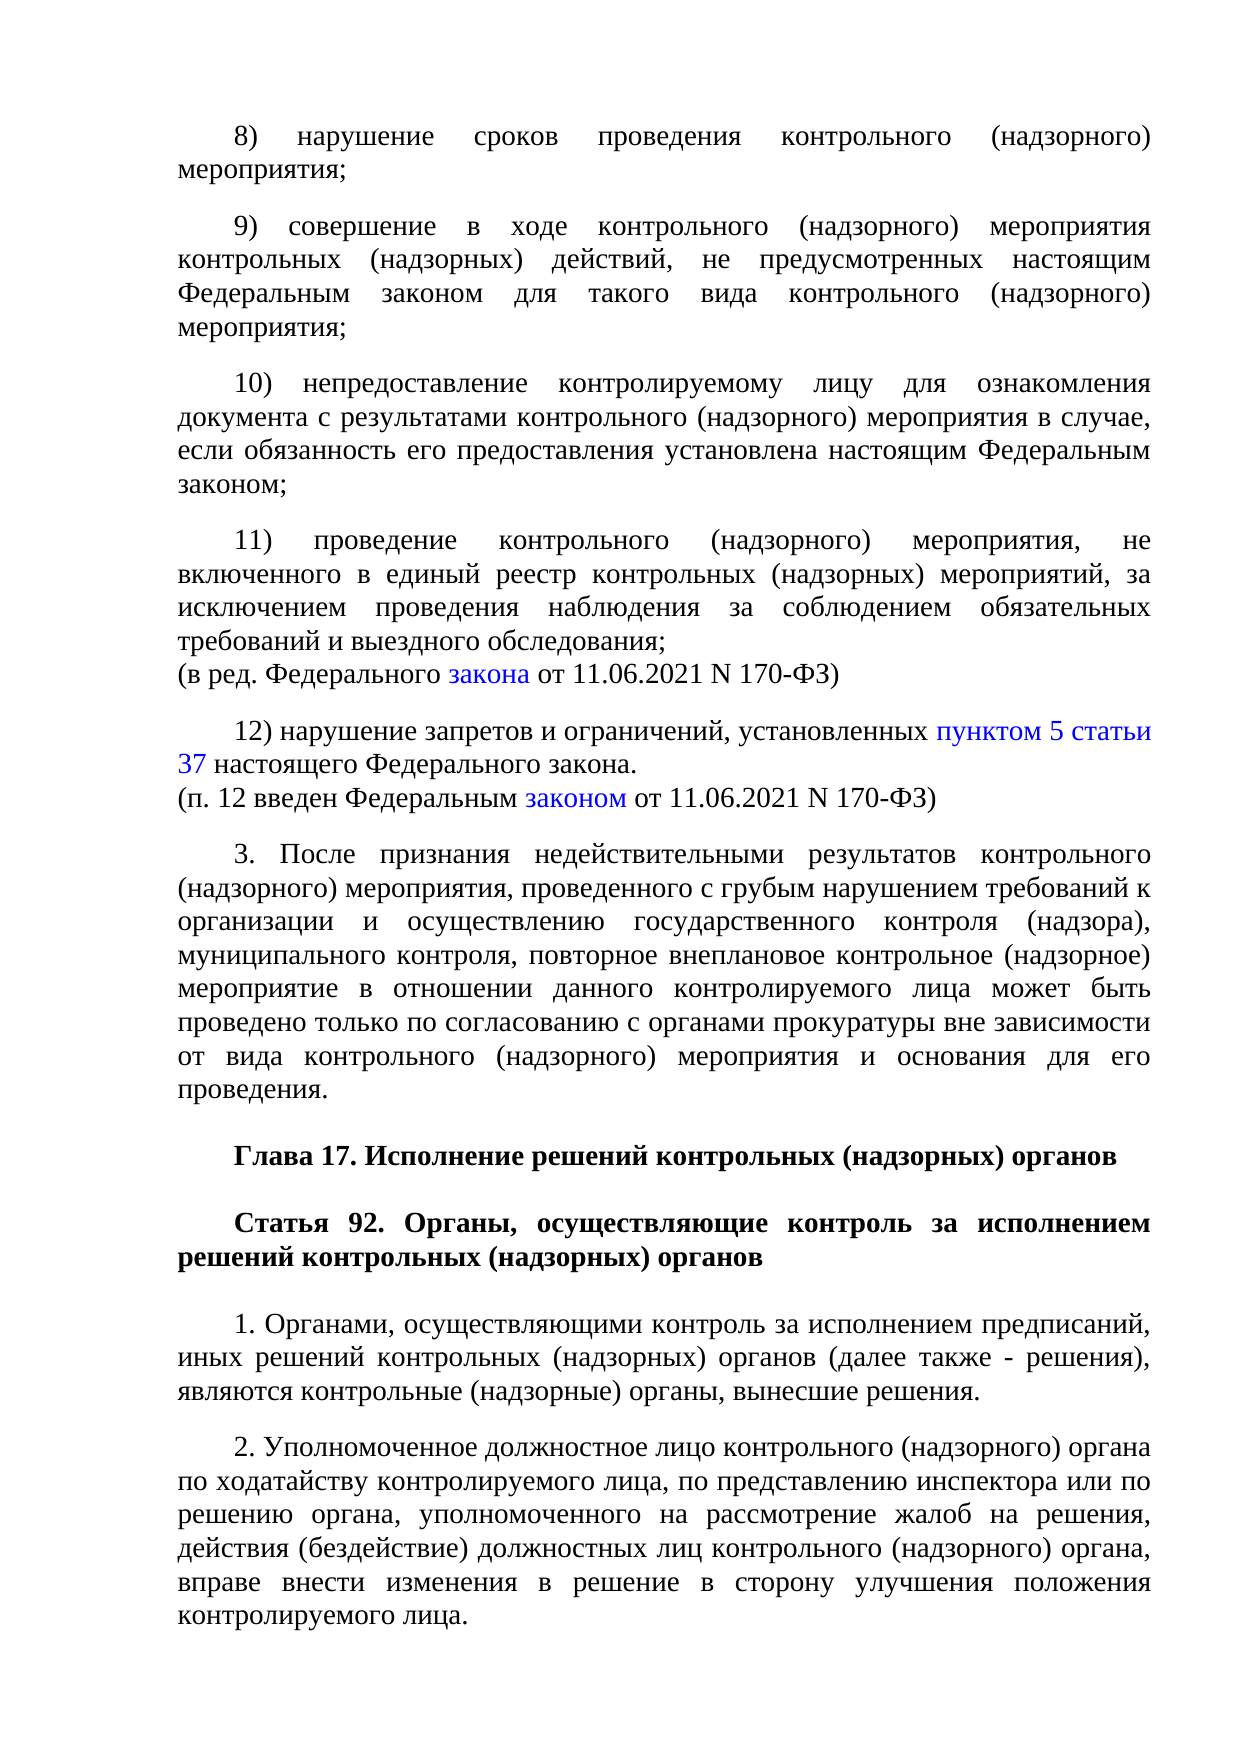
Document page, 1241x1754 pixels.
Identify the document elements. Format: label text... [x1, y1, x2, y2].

text (в ред. Федерального закона от 11.06.2021 N 170-ФЗ) [177, 656, 1152, 690]
text 1. Органами, осуществляющими контроль за исполнением предписаний, иных решений контрольных (надзорных) органов (далее также - решения), являются контрольные (надзорные) органы, вынесшие решения. [177, 1306, 1152, 1407]
text 12) нарушение запретов и ограничений, установленных пунктом 5 статьи 37 настоящего Федерального закона. [177, 713, 1152, 780]
text 8) нарушение сроков проведения контрольного (надзорного) мероприятия; [177, 118, 1152, 185]
text 10) непредоставление контролируемому лицу для ознакомления документа с результатами контрольного (надзорного) мероприятия в случае, если обязанность его предоставления установлена настоящим Федеральным законом; [177, 365, 1152, 499]
text (п. 12 введен Федеральным законом от 11.06.2021 N 170-ФЗ) [177, 780, 1152, 813]
text 9) совершение в ходе контрольного (надзорного) мероприятия контрольных (надзорных) действий, не предусмотренных настоящим Федеральным законом для такого вида контрольного (надзорного) мероприятия; [177, 208, 1152, 342]
text 2. Уполномоченное должностное лицо контрольного (надзорного) органа по ходатайству контролируемого лица, по представлению инспектора или по решению органа, уполномоченного на рассмотрение жалоб на решения, действия (бездействие) должностных лиц контрольного (надзорного) органа, вправе внести изменения в решение в сторону улучшения положения контролируемого лица. [177, 1429, 1152, 1631]
title Статья 92. Органы, осуществляющие контроль за исполнением решений контрольных (надзорных) органов [177, 1205, 1152, 1272]
title Глава 17. Исполнение решений контрольных (надзорных) органов [177, 1138, 1152, 1172]
text 3. После признания недействительными результатов контрольного (надзорного) мероприятия, проведенного с грубым нарушением требований к организации и осуществлению государственного контроля (надзора), муниципального контроля, повторное внеплановое контрольное (надзорное) мероприятие в отношении данного контролируемого лица может быть проведено только по согласованию с органами прокуратуры вне зависимости от вида контрольного (надзорного) мероприятия и основания для его проведения. [177, 836, 1152, 1105]
text 11) проведение контрольного (надзорного) мероприятия, не включенного в единый реестр контрольных (надзорных) мероприятий, за исключением проведения наблюдения за соблюдением обязательных требований и выездного обследования; [177, 522, 1152, 656]
